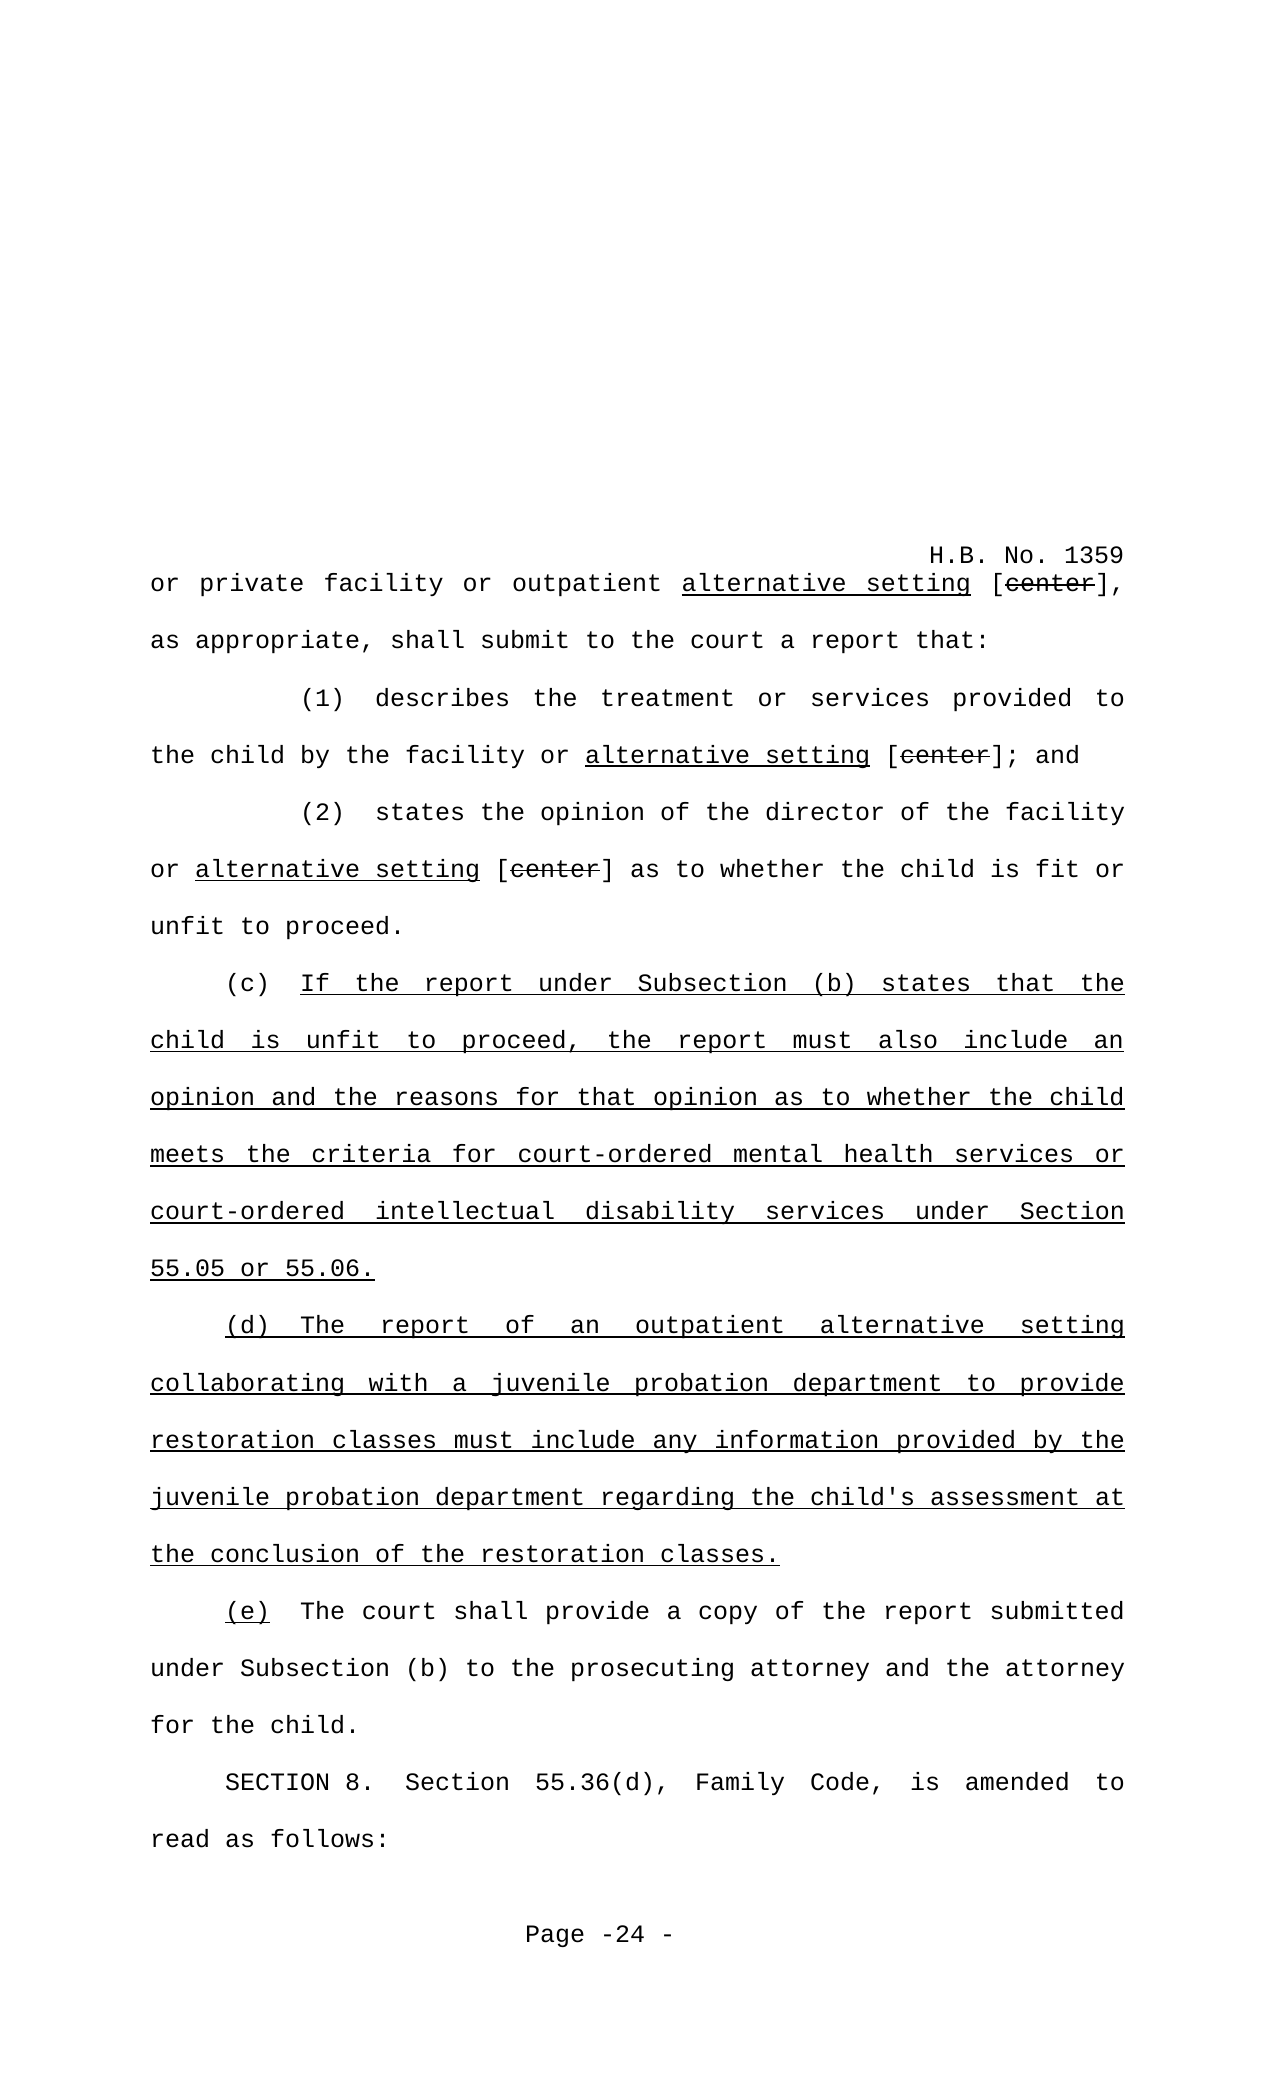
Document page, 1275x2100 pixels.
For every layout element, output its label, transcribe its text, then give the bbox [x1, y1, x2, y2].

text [150, 571, 1125, 656]
text (1) describes the treatment or services provided to the child by the facility or alternative setting [center]; and [150, 685, 1125, 771]
text (c) If the report under Subsection (b) states that the child is unfit to proceed, the report must also include an opinion and the reasons for that opinion as to whether the child meets the criteria for court-ordered mental health services or court-ordered intellectual disability services under Section 55.05 or 55.06. [150, 1110, 1125, 1165]
text (d) The report of an outpatient alternative setting collaborating with a juvenile probation department to provide restoration classes must include any information provided by the juvenile probation department regarding the child's assessment at the conclusion of the restoration classes. [150, 1509, 1125, 1570]
text (e) The court shall provide a copy of the report submitted under Subsection (b) to the prosecuting attorney and the attorney for the child. [150, 1598, 1125, 1741]
text (c) If the report under Subsection (b) states that the child is unfit to proceed, the report must also include an opinion and the reasons for that opinion as to whether the child meets the criteria for court-ordered mental health services or court-ordered intellectual disability services under Section 55.05 or 55.06. [150, 970, 1125, 1108]
text (d) The report of an outpatient alternative setting collaborating with a juvenile probation department to provide restoration classes must include any information provided by the juvenile probation department regarding the child's assessment at the conclusion of the restoration classes. [150, 1395, 1125, 1450]
text (c) If the report under Subsection (b) states that the child is unfit to proceed, the report must also include an opinion and the reasons for that opinion as to whether the child meets the criteria for court-ordered mental health services or court-ordered intellectual disability services under Section 55.05 or 55.06. [150, 1167, 1125, 1222]
text SECTION 8. Section 55.36(d), Family Code, is amended to read as follows: [150, 1769, 1125, 1855]
text (2) states the opinion of the director of the facility or alternative setting [center] as to whether the child is fit or unfit to proceed. [150, 799, 1125, 942]
text (c) If the report under Subsection (b) states that the child is unfit to proceed, the report must also include an opinion and the reasons for that opinion as to whether the child meets the criteria for court-ordered mental health services or court-ordered intellectual disability services under Section 55.05 or 55.06. [150, 1224, 1125, 1284]
text (d) The report of an outpatient alternative setting collaborating with a juvenile probation department to provide restoration classes must include any information provided by the juvenile probation department regarding the child's assessment at the conclusion of the restoration classes. [150, 1313, 1125, 1393]
text (d) The report of an outpatient alternative setting collaborating with a juvenile probation department to provide restoration classes must include any information provided by the juvenile probation department regarding the child's assessment at the conclusion of the restoration classes. [150, 1452, 1125, 1508]
